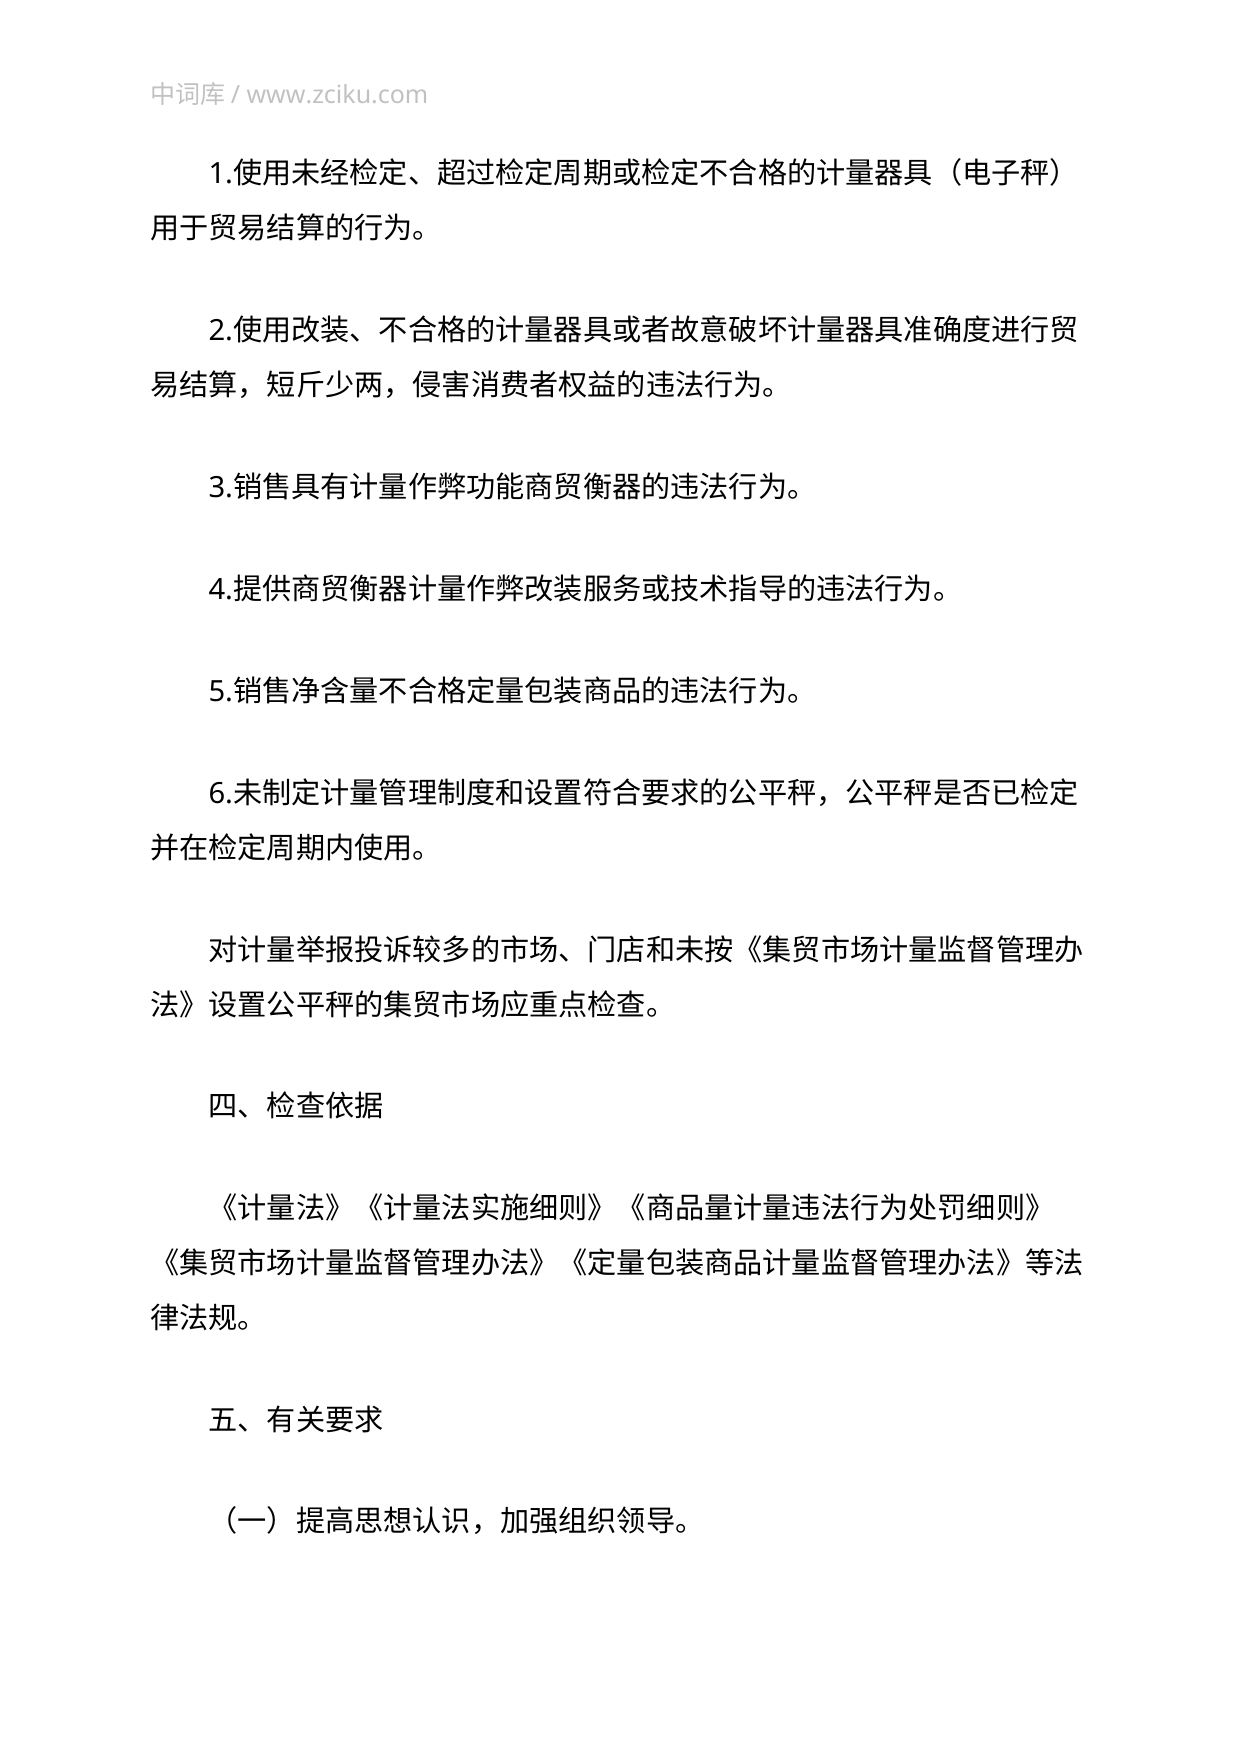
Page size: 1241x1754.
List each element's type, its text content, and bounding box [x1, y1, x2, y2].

text （一）提高思想认识，加强组织领导。 [150, 1498, 1090, 1540]
text 1.使用未经检定、超过检定周期或检定不合格的计量器具（电子秤）用于贸易结算的行为。 [150, 150, 1090, 247]
text 对计量举报投诉较多的市场、门店和未按《集贸市场计量监督管理办法》设置公平秤的集贸市场应重点检查。 [150, 926, 1090, 1023]
text 3.销售具有计量作弊功能商贸衡器的违法行为。 [150, 463, 1090, 506]
text 6.未制定计量管理制度和设置符合要求的公平秤，公平秤是否已检定并在检定周期内使用。 [150, 769, 1090, 867]
text 五、有关要求 [150, 1396, 1090, 1438]
text 4.提供商贸衡器计量作弊改装服务或技术指导的违法行为。 [150, 566, 1090, 608]
text 5.销售净含量不合格定量包装商品的违法行为。 [150, 667, 1090, 710]
text 《计量法》《计量法实施细则》《商品量计量违法行为处罚细则》《集贸市场计量监督管理办法》《定量包装商品计量监督管理办法》等法律法规。 [150, 1185, 1090, 1337]
text 四、检查依据 [150, 1083, 1090, 1125]
text 2.使用改装、不合格的计量器具或者故意破坏计量器具准确度进行贸易结算，短斤少两，侵害消费者权益的违法行为。 [150, 307, 1090, 404]
